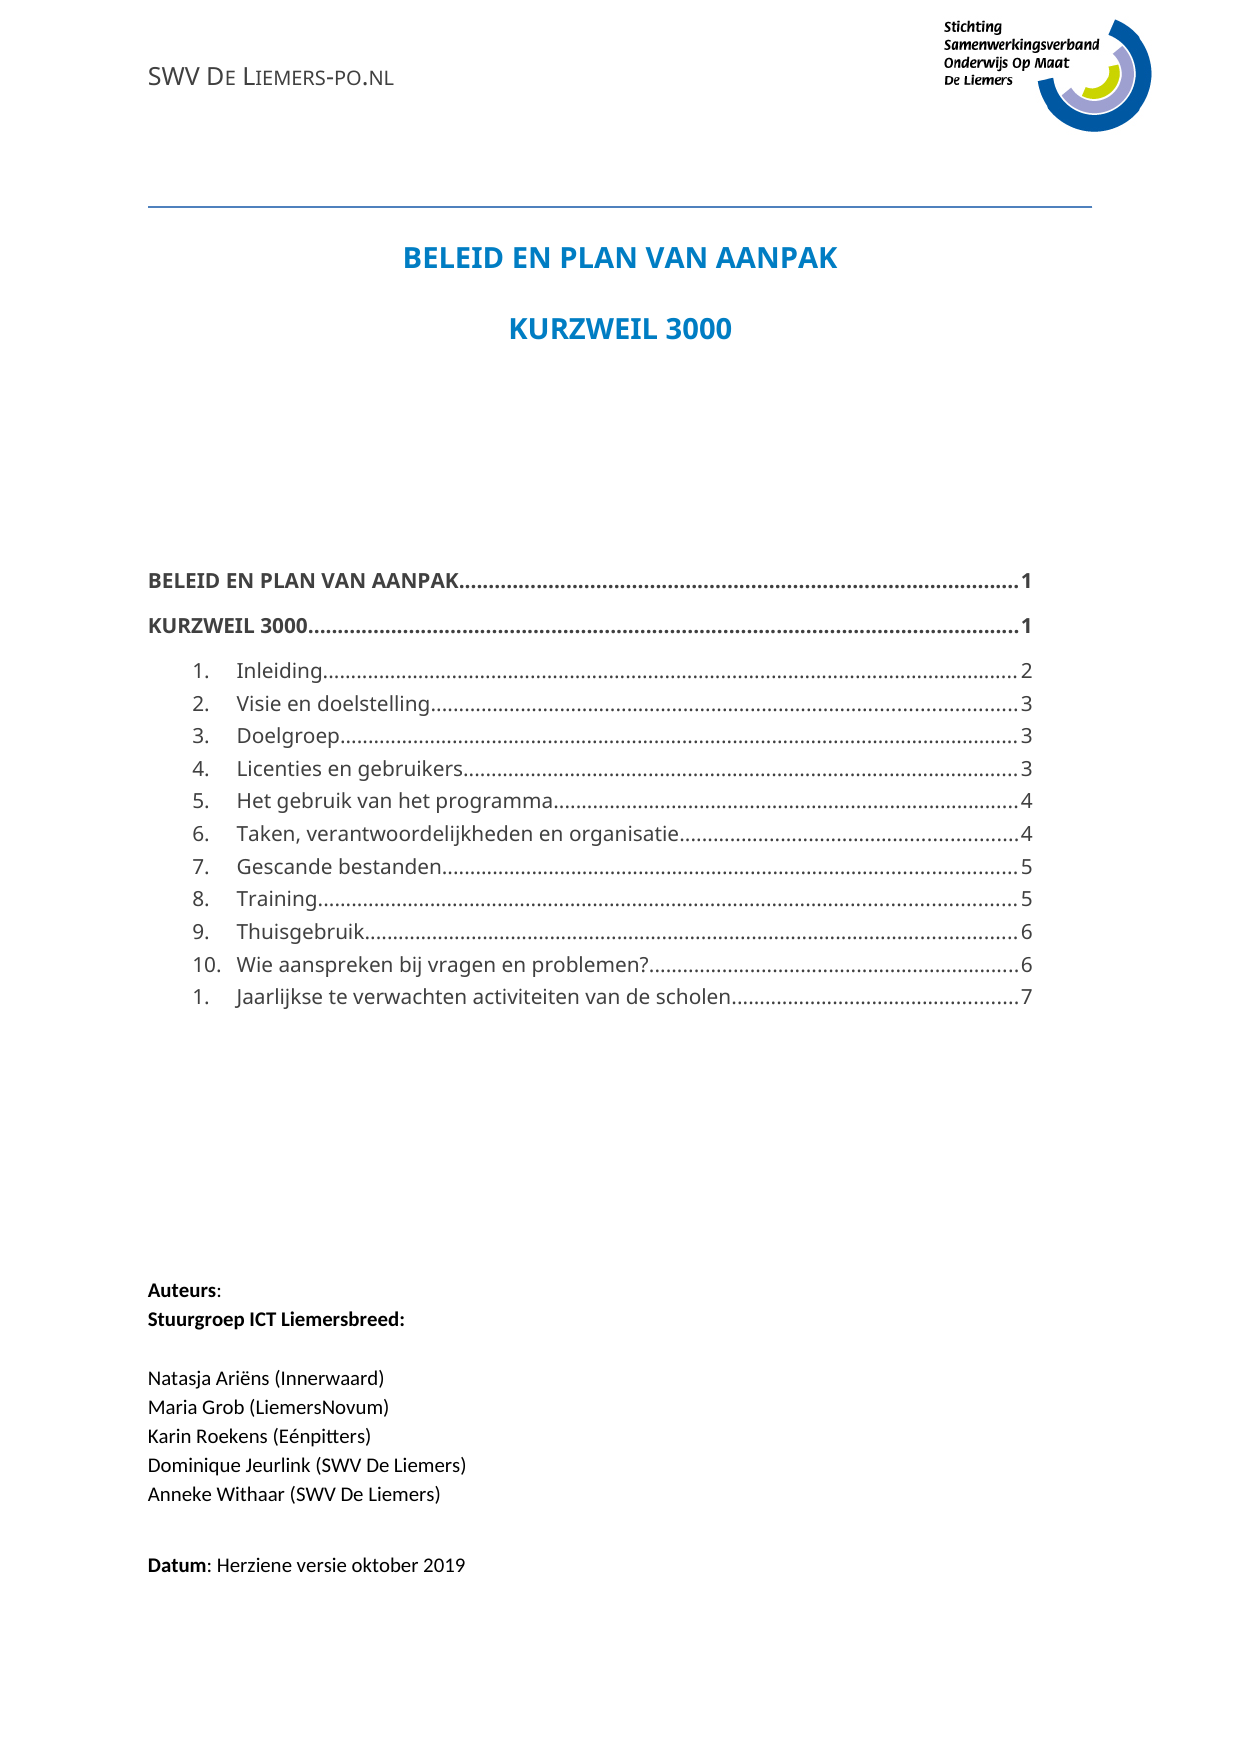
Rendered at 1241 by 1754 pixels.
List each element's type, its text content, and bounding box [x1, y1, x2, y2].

text 8. Training 5 [192, 884, 1092, 913]
text Maria Grob (LiemersNovum) [148, 1394, 1092, 1419]
text 1. Inleiding 2 [192, 656, 1092, 685]
text Natasja Ariëns (Innerwaard) [148, 1365, 1092, 1390]
text 9. Thuisgebruik 6 [192, 917, 1092, 946]
text Dominique Jeurlink (SWV De Liemers) [148, 1452, 1092, 1478]
text Anneke Withaar (SWV De Liemers) [148, 1482, 1092, 1507]
text Kurzweil 3000 1 [148, 611, 1092, 639]
text Beleid en plan van aanpak 1 [148, 566, 1092, 594]
text Stuurgroep ICT Liemersbreed: [148, 1307, 1092, 1332]
text Datum: Herziene versie oktober 2019 [148, 1552, 1092, 1578]
text 6. Taken, verantwoordelijkheden en organisatie 4 [192, 819, 1092, 848]
text 7. Gescande bestanden 5 [192, 852, 1092, 880]
subtitle Beleid en plan van aanpak [148, 237, 1092, 277]
text 1. Jaarlijkse te verwachten activiteiten van de scholen 7 [192, 982, 1092, 1011]
text 5. Het gebruik van het programma 4 [192, 787, 1092, 815]
subtitle Kurzweil 3000 [148, 308, 1092, 348]
text 2. Visie en doelstelling 3 [192, 689, 1092, 717]
text 3. Doelgroep 3 [192, 721, 1092, 750]
picture [909, 8, 1186, 148]
text Karin Roekens (Eénpitters) [148, 1423, 1092, 1449]
text 10. Wie aanspreken bij vragen en problemen? 6 [192, 950, 1092, 978]
text Auteurs: [148, 1277, 1092, 1303]
text 4. Licenties en gebruikers 3 [192, 754, 1092, 782]
